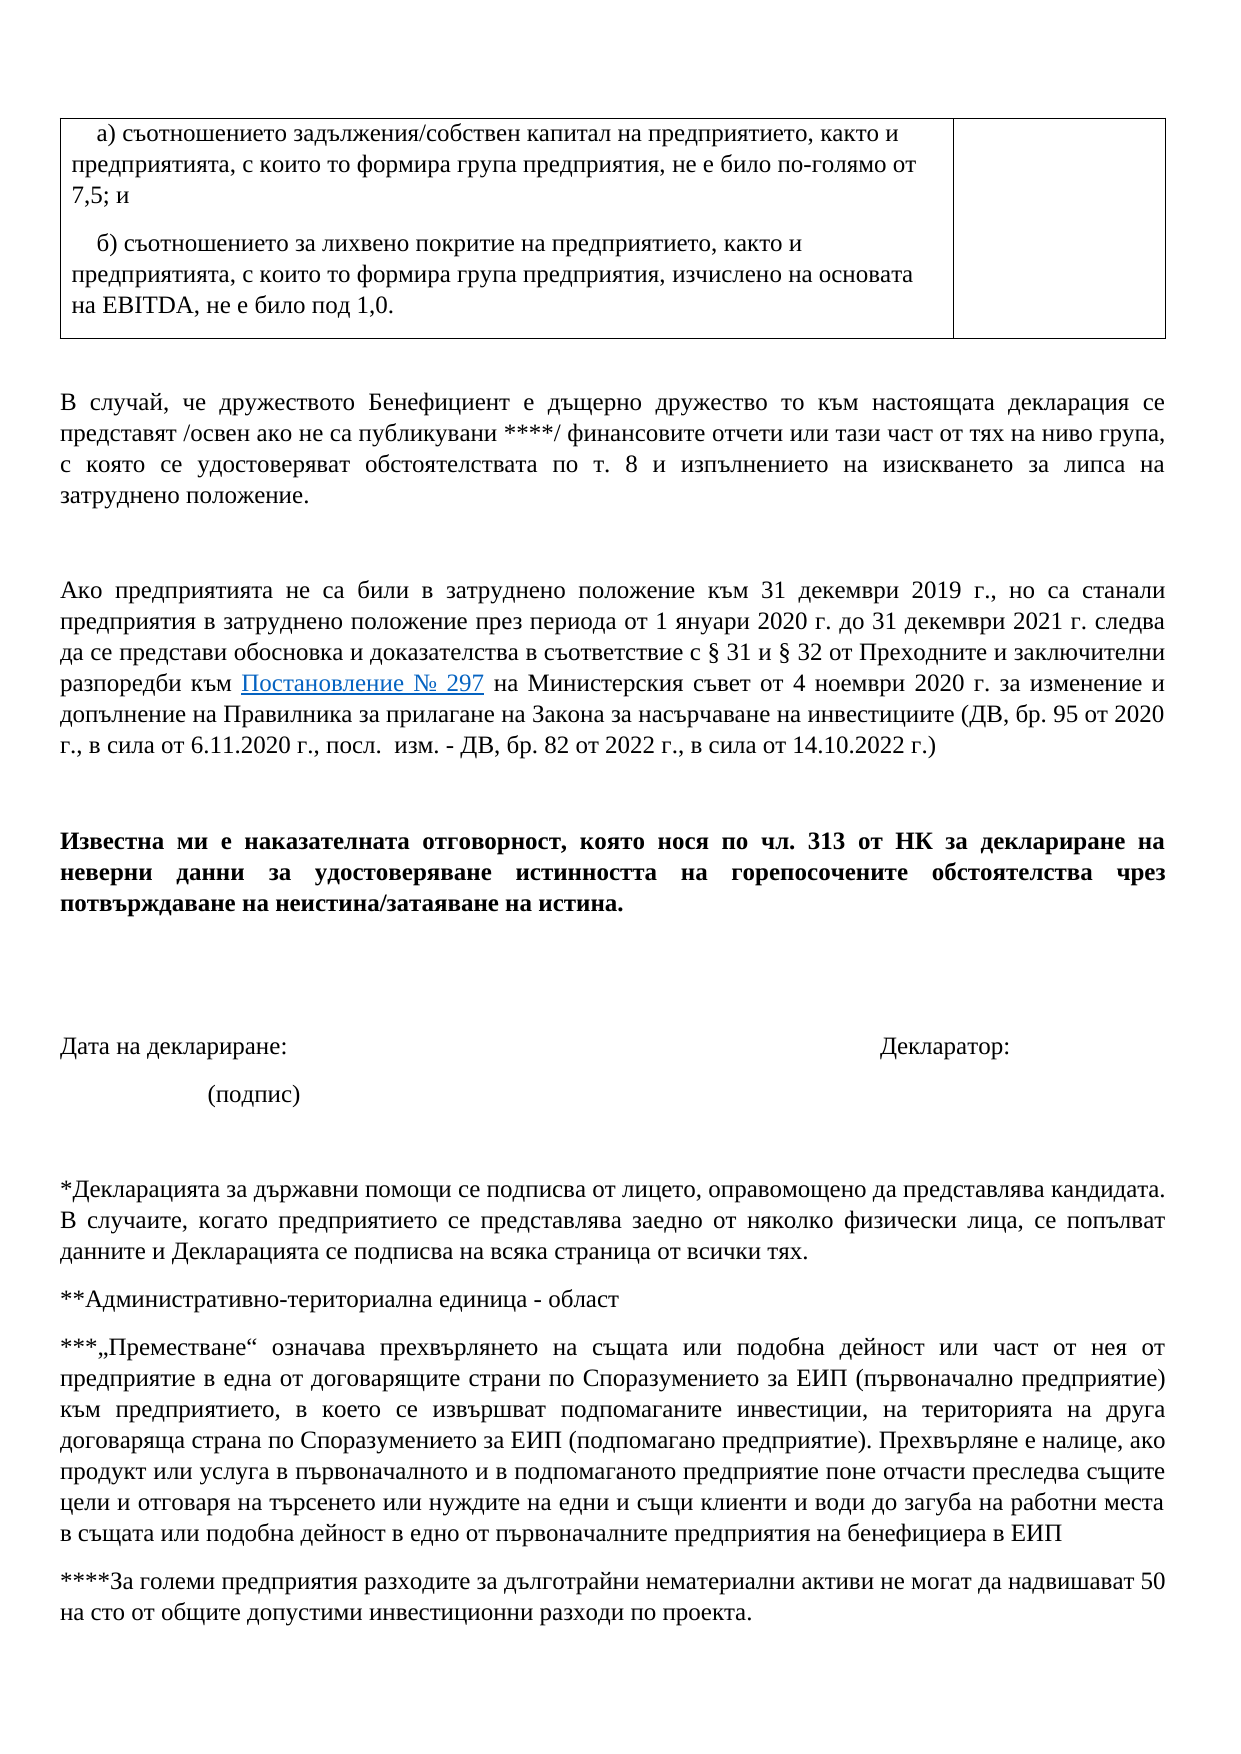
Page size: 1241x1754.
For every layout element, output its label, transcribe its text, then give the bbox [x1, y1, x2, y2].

text В случай, че дружеството Бенефициент е дъщерно дружество то към настоящата декларация се представят /освен ако не са публикувани ****/ финансовите отчети или тази част от тях на ниво група, с която се удостоверяват обстоятелствата по т. 8 и изпълнението на изискването за липса на затруднено положение. [60, 387, 1166, 509]
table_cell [61, 119, 953, 338]
text Известна ми е наказателната отговорност, която нося по чл. 313 от НК за деклариране на неверни данни за удостоверяване истинността на горепосочените обстоятелства чрез потвърждаване на неистина/затаяване на истина. [60, 826, 1166, 917]
text Ако предприятията не са били в затруднено положение към 31 декември 2019 г., но са станали предприятия в затруднено положение през периода от 1 януари 2020 г. до 31 декември 2021 г. следва да се представи обосновка и доказателства в съответствие с § 31 и § 32 от Преходните и заключителни разпоредби към Постановление № 297 на Министерския съвет от 4 ноември 2020 г. за изменение и допълнение на Правилника за прилагане на Закона за насърчаване на инвестициите (ДВ, бр. 95 от 2020 г., в сила от 6.11.2020 г., посл. изм. - ДВ, бр. 82 от 2022 г., в сила от 14.10.2022 г.) [60, 575, 1166, 759]
text Дата на деклариране: Декларатор: [60, 1031, 1166, 1060]
text **Административно-териториална единица - област [60, 1284, 1166, 1313]
text ***„Преместване“ означава прехвърлянето на същата или подобна дейност или част от нея от предприятие в една от договарящите страни по Споразумението за ЕИП (първоначално предприятие) към предприятието, в коeто се извършват подпомаганите инвестиции, на територията на друга договаряща страна по Споразумението за ЕИП (подпомагано предприятие). Прехвърляне е налице, ако продукт или услуга в първоначалното и в подпомаганото предприятие поне отчасти преследва същите цели и отговаря на търсенето или нуждите на едни и същи клиенти и води до загуба на работни места в същата или подобна дейност в едно от първоначалните предприятия на бенефициера в ЕИП [60, 1332, 1166, 1547]
text *Декларацията за държавни помощи се подписва от лицето, оправомощено да представлява кандидата. В случаите, когато предприятието се представлява заедно от няколко физически лица, се попълват данните и Декларацията се подписва на всяка страница от всички тях. [60, 1174, 1166, 1265]
text (подпис) [60, 1079, 1166, 1108]
table_cell [954, 119, 1165, 338]
text ****За големи предприятия разходите за дълготрайни нематериални активи не могат да надвишават 50 на сто от общите допустими инвестиционни разходи по проекта. [60, 1566, 1166, 1626]
